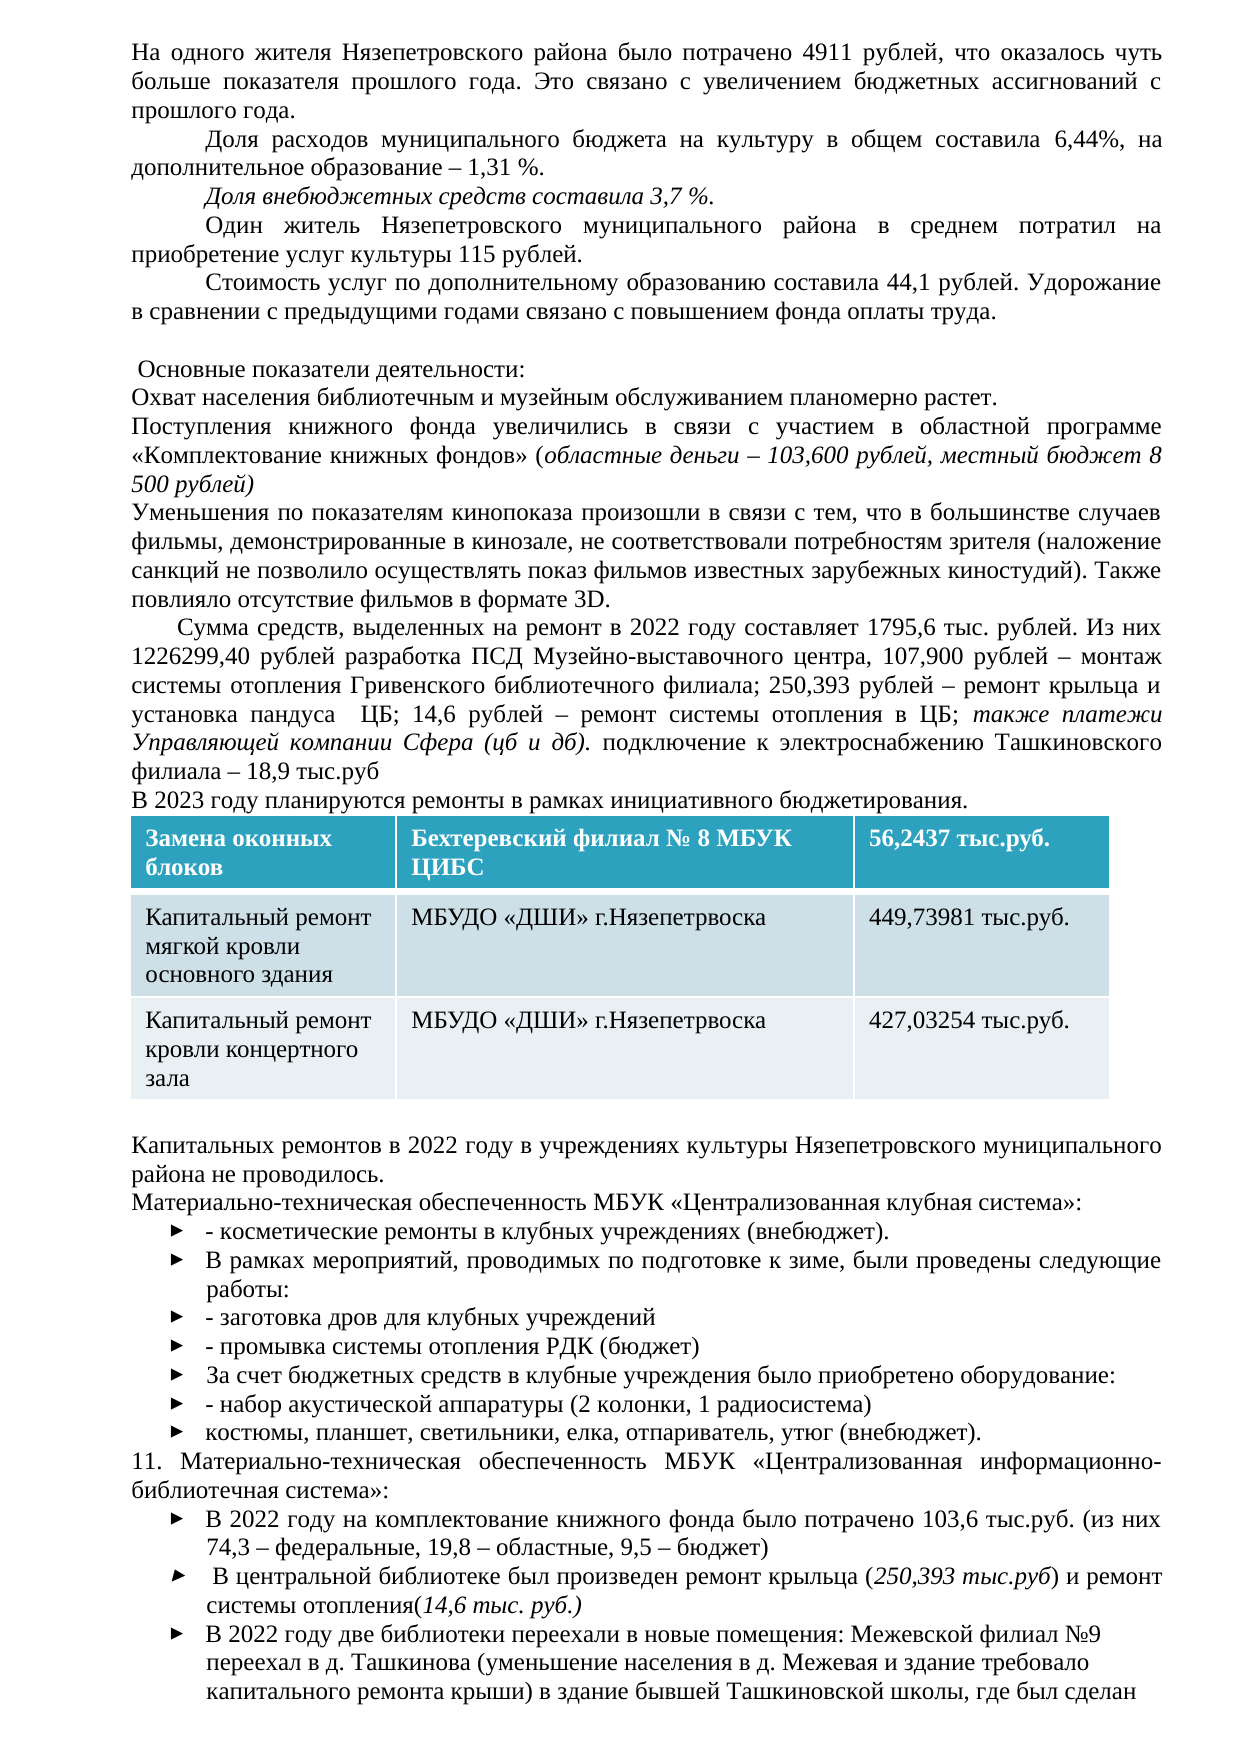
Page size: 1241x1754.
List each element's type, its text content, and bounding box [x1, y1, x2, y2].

list В центральной библиотеке был произведен ремонт крыльца (250,393 тыс.руб) и ремонт системы отопления(14,6 тыс. руб.) [169, 1561, 1162, 1619]
text 11. Материально-техническая обеспеченность МБУК «Централизованная информационно-библиотечная система»: [131, 1446, 1162, 1504]
table_cell 427,03254 тыс.руб. [855, 998, 1109, 1099]
text Основные показатели деятельности: [131, 354, 1162, 382]
list В рамках мероприятий, проводимых по подготовке к зиме, были проведены следующие работы: [169, 1245, 1162, 1302]
text Капитальных ремонтов в 2022 году в учреждениях культуры Нязепетровского муниципального района не проводилось. [131, 1130, 1162, 1187]
text Стоимость услуг по дополнительному образованию составила 44,1 рублей. Удорожание в сравнении с предыдущими годами связано с повышением фонда оплаты труда. [131, 267, 1162, 325]
text Доля внебюджетных средств составила 3,7 %. [131, 181, 1162, 210]
text Материально-техническая обеспеченность МБУК «Централизованная клубная система»: [131, 1187, 1162, 1216]
text Охват населения библиотечным и музейным обслуживанием планомерно растет. [131, 382, 1162, 411]
table_cell МБУДО «ДШИ» г.Нязепетрвоска [397, 998, 853, 1099]
table_header Бехтеревский филиал № 8 МБУК ЦИБС [397, 816, 853, 888]
list - косметические ремонты в клубных учреждениях (внебюджет). [169, 1216, 1162, 1245]
table_cell 449,73981 тыс.руб. [855, 895, 1109, 996]
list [169, 1619, 1162, 1705]
list В 2022 году на комплектование книжного фонда было потрачено 103,6 тыс.руб. (из них 74,3 – федеральные, 19,8 – областные, 9,5 – бюджет) [169, 1504, 1162, 1561]
text Один житель Нязепетровского муниципального района в среднем потратил на приобретение услуг культуры 115 рублей. [131, 210, 1162, 267]
list За счет бюджетных средств в клубные учреждения было приобретено оборудование: [169, 1360, 1162, 1389]
list - заготовка дров для клубных учреждений [169, 1302, 1162, 1331]
table_cell Капитальный ремонт мягкой кровли основного здания [131, 895, 395, 996]
table_header Замена оконных блоков [131, 816, 395, 888]
list - набор акустической аппаратуры (2 колонки, 1 радиосистема) [169, 1389, 1162, 1417]
table_cell Капитальный ремонт кровли концертного зала [131, 998, 395, 1099]
text На одного жителя Нязепетровского района было потрачено 4911 рублей, что оказалось чуть больше показателя прошлого года. Это связано с увеличением бюджетных ассигнований с прошлого года. [131, 37, 1162, 124]
text Поступления книжного фонда увеличились в связи с участием в областной программе «Комплектование книжных фондов» (областные деньги – 103,600 рублей, местный бюджет 8 500 рублей) [131, 411, 1162, 497]
list костюмы, планшет, светильники, елка, отпариватель, утюг (внебюджет). [169, 1417, 1162, 1446]
text Сумма средств, выделенных на ремонт в 2022 году составляет 1795,6 тыс. рублей. Из них 1226299,40 рублей разработка ПСД Музейно-выставочного центра, 107,900 рублей – монтаж системы отопления Гривенского библиотечного филиала; 250,393 рублей – ремонт крыльца и установка пандуса ЦБ; 14,6 рублей – ремонт системы отопления в ЦБ; также платежи Управляющей компании Сфера (цб и дб). подключение к электроснабжению Ташкиновского филиала – 18,9 тыс.руб [131, 612, 1162, 785]
list - промывка системы отопления РДК (бюджет) [169, 1331, 1162, 1360]
table_cell МБУДО «ДШИ» г.Нязепетрвоска [397, 895, 853, 996]
text Уменьшения по показателям кинопоказа произошли в связи с тем, что в большинстве случаев фильмы, демонстрированные в кинозале, не соответствовали потребностям зрителя (наложение санкций не позволило осуществлять показ фильмов известных зарубежных киностудий). Также повлияло отсутствие фильмов в формате 3D. [131, 497, 1162, 612]
text Доля расходов муниципального бюджета на культуру в общем составила 6,44%, на дополнительное образование – 1,31 %. [131, 124, 1162, 181]
text В 2023 году планируются ремонты в рамках инициативного бюджетирования. [131, 785, 1162, 814]
table_header 56,2437 тыс.руб. [855, 816, 1109, 888]
